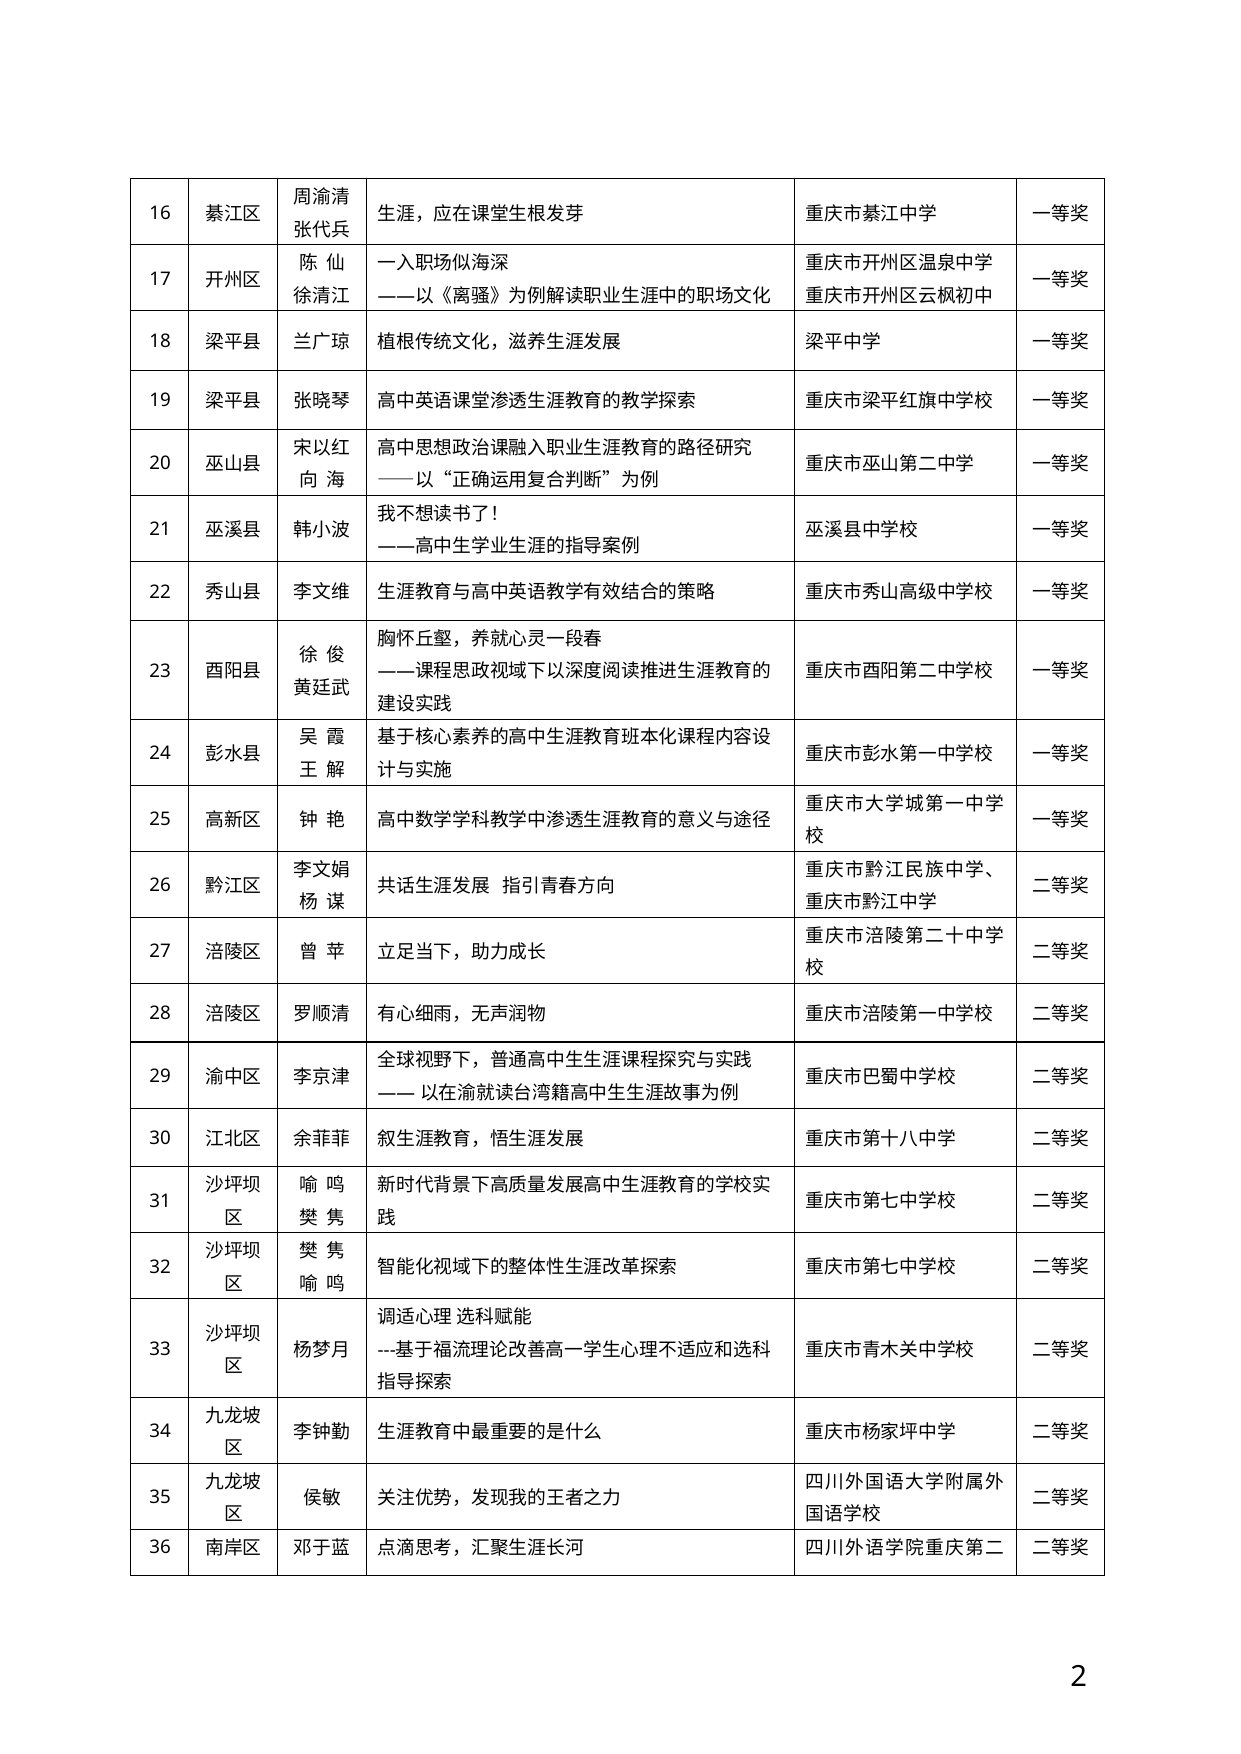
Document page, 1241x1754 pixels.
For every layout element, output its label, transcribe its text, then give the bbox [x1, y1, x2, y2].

table_cell 立足当下，助力成长 [367, 918, 794, 983]
table_cell 一等奖 [1017, 786, 1104, 851]
table_cell 调适心理 选科赋能 ---基于福流理论改善高一学生心理不适应和选科指导探索 [367, 1299, 794, 1397]
table_cell 巫山县 [189, 430, 277, 495]
table_cell 35 [131, 1464, 188, 1529]
table_cell 32 [131, 1233, 188, 1298]
table_cell 重庆市第七中学校 [795, 1233, 1016, 1298]
table_cell 叙生涯教育，悟生涯发展 [367, 1109, 794, 1166]
table_cell 九龙坡区 [189, 1398, 277, 1463]
table_cell 曾 苹 [278, 918, 366, 983]
table_cell 一等奖 [1017, 311, 1104, 369]
table_cell 二等奖 [1017, 984, 1104, 1041]
table_cell 23 [131, 621, 188, 718]
table_cell 19 [131, 371, 188, 429]
table_cell 34 [131, 1398, 188, 1463]
table_cell 高新区 [189, 786, 277, 851]
table_cell 生涯教育中最重要的是什么 [367, 1398, 794, 1463]
table_cell 一等奖 [1017, 179, 1104, 244]
table_cell 二等奖 [1017, 1233, 1104, 1298]
table_cell 杨梦月 [278, 1299, 366, 1397]
table_cell 喻 鸣 樊 隽 [278, 1167, 366, 1232]
table_cell 高中英语课堂渗透生涯教育的教学探索 [367, 371, 794, 429]
table_cell 李京津 [278, 1043, 366, 1107]
table_cell 开州区 [189, 245, 277, 310]
table_cell 全球视野下，普通高中生生涯课程探究与实践 —— 以在渝就读台湾籍高中生生涯故事为例 [367, 1043, 794, 1107]
table_cell 沙坪坝区 [189, 1167, 277, 1232]
table_cell 重庆市杨家坪中学 [795, 1398, 1016, 1463]
table_cell 一等奖 [1017, 562, 1104, 620]
table_cell 27 [131, 918, 188, 983]
table_cell 韩小波 [278, 496, 366, 561]
table_cell 24 [131, 720, 188, 784]
table_cell 一等奖 [1017, 720, 1104, 784]
table_cell 侯敏 [278, 1464, 366, 1529]
table_cell 罗顺清 [278, 984, 366, 1041]
table_cell 樊 隽 喻 鸣 [278, 1233, 366, 1298]
table_cell 一等奖 [1017, 245, 1104, 310]
table_cell 二等奖 [1017, 1109, 1104, 1166]
table_cell 胸怀丘壑，养就心灵一段春 ——课程思政视域下以深度阅读推进生涯教育的建设实践 [367, 621, 794, 718]
table_cell 渝中区 [189, 1043, 277, 1107]
table_cell 重庆市涪陵第一中学校 [795, 984, 1016, 1041]
table_cell 沙坪坝区 [189, 1299, 277, 1397]
table_cell 綦江区 [189, 179, 277, 244]
table_cell 一入职场似海深 ——以《离骚》为例解读职业生涯中的职场文化 [367, 245, 794, 310]
table_cell 重庆市綦江中学 [795, 179, 1016, 244]
table_cell 20 [131, 430, 188, 495]
table_cell 共话生涯发展 指引青春方向 [367, 852, 794, 917]
table_cell 28 [131, 984, 188, 1041]
table_cell 九龙坡区 [189, 1464, 277, 1529]
table_cell 点滴思考，汇聚生涯长河 [367, 1530, 794, 1575]
table_cell 一等奖 [1017, 430, 1104, 495]
table_cell 酉阳县 [189, 621, 277, 718]
table_cell 重庆市彭水第一中学校 [795, 720, 1016, 784]
table_cell 36 [131, 1530, 188, 1575]
table_cell 吴 霞 王 解 [278, 720, 366, 784]
table_cell 梁平中学 [795, 311, 1016, 369]
table_cell 黔江区 [189, 852, 277, 917]
table_cell 高中数学学科教学中渗透生涯教育的意义与途径 [367, 786, 794, 851]
table_cell 钟 艳 [278, 786, 366, 851]
table_cell 重庆市巫山第二中学 [795, 430, 1016, 495]
table_cell 宋以红 向 海 [278, 430, 366, 495]
table_cell 重庆市酉阳第二中学校 [795, 621, 1016, 718]
table_cell 周渝清 张代兵 [278, 179, 366, 244]
table_cell 秀山县 [189, 562, 277, 620]
table_cell 涪陵区 [189, 918, 277, 983]
table_cell 25 [131, 786, 188, 851]
table_cell 二等奖 [1017, 918, 1104, 983]
table_cell 生涯教育与高中英语教学有效结合的策略 [367, 562, 794, 620]
table_cell 重庆市第七中学校 [795, 1167, 1016, 1232]
table_cell 基于核心素养的高中生涯教育班本化课程内容设计与实施 [367, 720, 794, 784]
table_cell 31 [131, 1167, 188, 1232]
table_cell 重庆市梁平红旗中学校 [795, 371, 1016, 429]
table_cell 二等奖 [1017, 852, 1104, 917]
table_cell 一等奖 [1017, 496, 1104, 561]
table_cell 重庆市第十八中学 [795, 1109, 1016, 1166]
table_cell 30 [131, 1109, 188, 1166]
table_cell 重庆市涪陵第二十中学校 [795, 918, 1016, 983]
table_cell 李文维 [278, 562, 366, 620]
table_cell 17 [131, 245, 188, 310]
table_cell 高中思想政治课融入职业生涯教育的路径研究——以“正确运用复合判断”为例 [367, 430, 794, 495]
table_cell 重庆市巴蜀中学校 [795, 1043, 1016, 1107]
table_cell 四川外国语大学附属外国语学校 [795, 1464, 1016, 1529]
table_cell 植根传统文化，滋养生涯发展 [367, 311, 794, 369]
table_cell 二等奖 [1017, 1299, 1104, 1397]
table_cell 彭水县 [189, 720, 277, 784]
table_cell 一等奖 [1017, 371, 1104, 429]
table_cell 二等奖 [1017, 1464, 1104, 1529]
table_cell 南岸区 [189, 1530, 277, 1575]
table_cell 29 [131, 1043, 188, 1107]
table_cell 江北区 [189, 1109, 277, 1166]
table_cell 巫溪县中学校 [795, 496, 1016, 561]
table_cell 二等奖 [1017, 1043, 1104, 1107]
table_cell 陈 仙 徐清江 [278, 245, 366, 310]
table_cell 重庆市大学城第一中学校 [795, 786, 1016, 851]
table_cell 张晓琴 [278, 371, 366, 429]
table_cell 二等奖 [1017, 1398, 1104, 1463]
table_cell 巫溪县 [189, 496, 277, 561]
table_cell 重庆市开州区温泉中学 重庆市开州区云枫初中 [795, 245, 1016, 310]
table_cell 重庆市青木关中学校 [795, 1299, 1016, 1397]
table_cell 兰广琼 [278, 311, 366, 369]
table_cell 22 [131, 562, 188, 620]
table_cell 梁平县 [189, 311, 277, 369]
table_cell 邓于蓝 张程凯 [278, 1530, 366, 1575]
table_cell 重庆市黔江民族中学、重庆市黔江中学 [795, 852, 1016, 917]
table_cell 18 [131, 311, 188, 369]
table_cell 重庆市秀山高级中学校 [795, 562, 1016, 620]
table_cell 梁平县 [189, 371, 277, 429]
table_cell 智能化视域下的整体性生涯改革探索 [367, 1233, 794, 1298]
table_cell 沙坪坝区 [189, 1233, 277, 1298]
table_cell 26 [131, 852, 188, 917]
table_cell 余菲菲 [278, 1109, 366, 1166]
table_cell 一等奖 [1017, 621, 1104, 718]
table_cell 新时代背景下高质量发展高中生涯教育的学校实践 [367, 1167, 794, 1232]
table_cell 关注优势，发现我的王者之力 [367, 1464, 794, 1529]
table_cell 二等奖 [1017, 1530, 1104, 1575]
table_cell 李文娟 杨 谋 [278, 852, 366, 917]
table_cell 16 [131, 179, 188, 244]
table_cell 徐 俊 黄廷武 [278, 621, 366, 718]
table_cell 四川外语学院重庆第二外国语学校 [795, 1530, 1016, 1575]
table_cell 李钟勤 [278, 1398, 366, 1463]
table_cell 生涯，应在课堂生根发芽 [367, 179, 794, 244]
table_cell 涪陵区 [189, 984, 277, 1041]
table_cell 有心细雨，无声润物 [367, 984, 794, 1041]
table_cell 21 [131, 496, 188, 561]
table_cell 我不想读书了！ ——高中生学业生涯的指导案例 [367, 496, 794, 561]
table_cell 二等奖 [1017, 1167, 1104, 1232]
table_cell 33 [131, 1299, 188, 1397]
